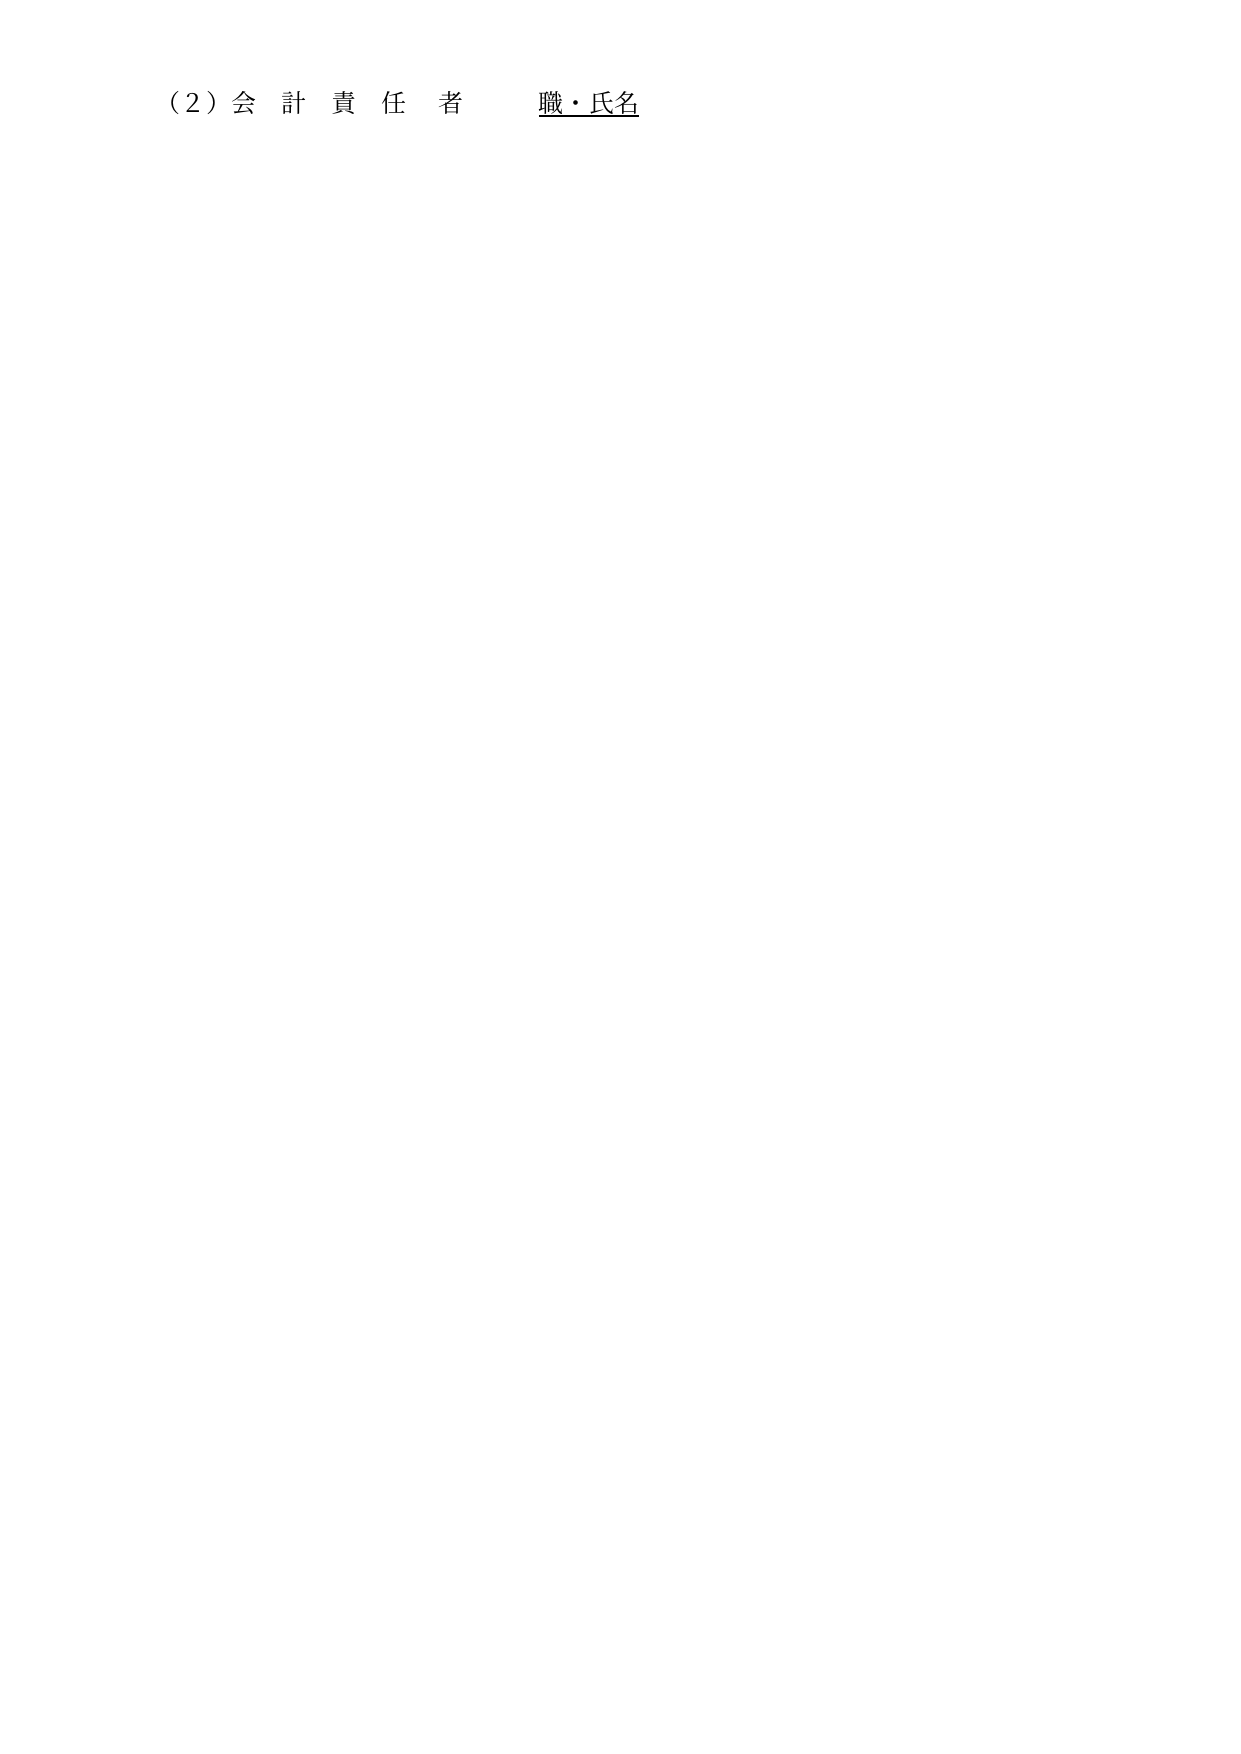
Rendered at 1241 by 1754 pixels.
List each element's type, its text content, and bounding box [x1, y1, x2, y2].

text （２）会計責任者 職・氏名 [156, 78, 1084, 125]
